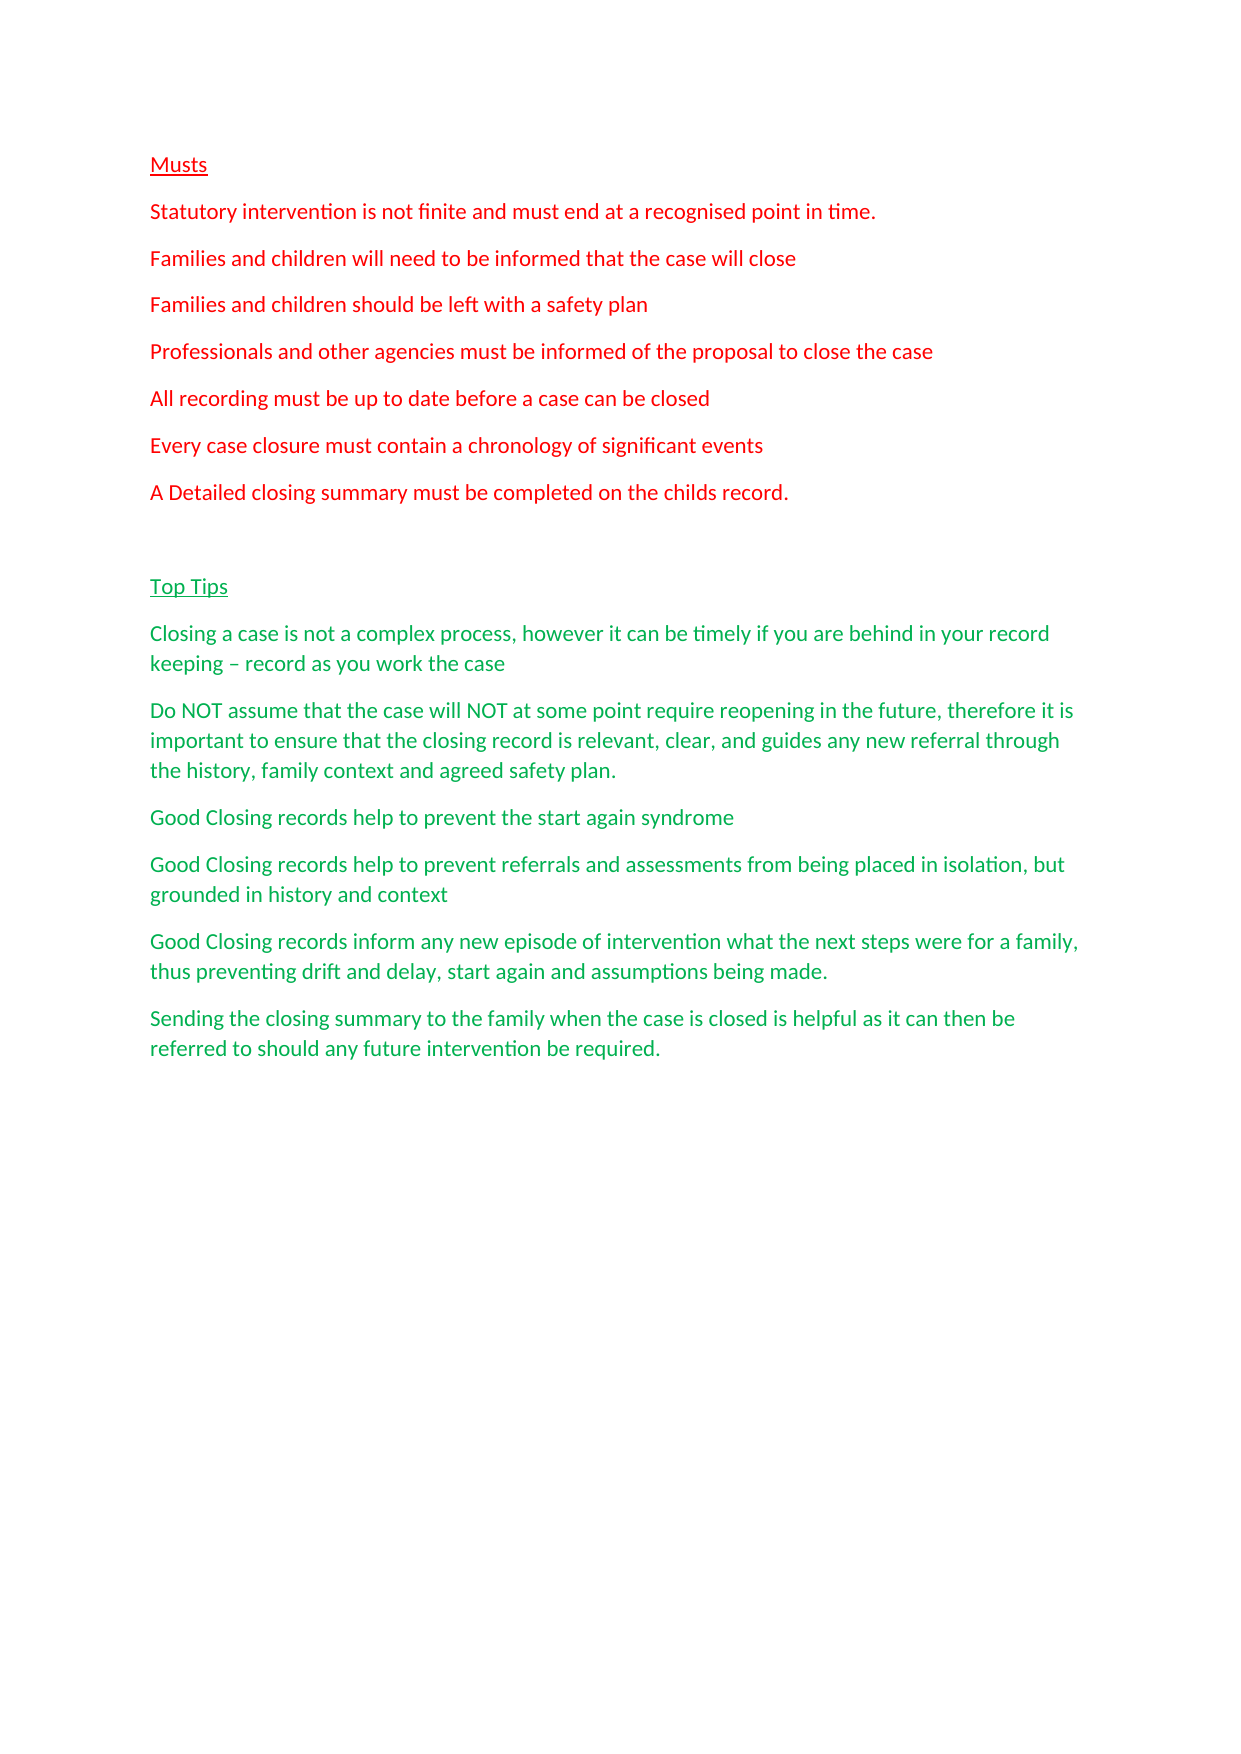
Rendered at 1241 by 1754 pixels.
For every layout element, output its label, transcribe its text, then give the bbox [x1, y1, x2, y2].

text Do NOT assume that the case will NOT at some point require reopening in the future, therefore it is important to ensure that the closing record is relevant, clear, and guides any new referral through the history, family context and agreed safety plan. [150, 696, 1090, 784]
text Statutory intervention is not finite and must end at a recognised point in time. [150, 197, 1090, 225]
text Families and children should be left with a safety plan [150, 291, 1090, 319]
text All recording must be up to date before a case can be closed [150, 384, 1090, 412]
text Sending the closing summary to the family when the case is closed is helpful as it can then be referred to should any future intervention be required. [150, 1004, 1090, 1062]
text Good Closing records inform any new episode of intervention what the next steps were for a family, thus preventing drift and delay, start again and assumptions being made. [150, 927, 1090, 985]
text Good Closing records help to prevent referrals and assessments from being placed in isolation, but grounded in history and context [150, 850, 1090, 908]
text Professionals and other agencies must be informed of the proposal to close the case [150, 337, 1090, 366]
text A Detailed closing summary must be completed on the childs record. [150, 478, 1090, 506]
text Closing a case is not a complex process, however it can be timely if you are behind in your record keeping – record as you work the case [150, 619, 1090, 677]
text Families and children will need to be informed that the case will close [150, 244, 1090, 272]
text Musts [150, 150, 1090, 178]
text Good Closing records help to prevent the start again syndrome [150, 803, 1090, 831]
text Every case closure must contain a chronology of significant events [150, 431, 1090, 459]
text Top Tips [150, 572, 1090, 600]
